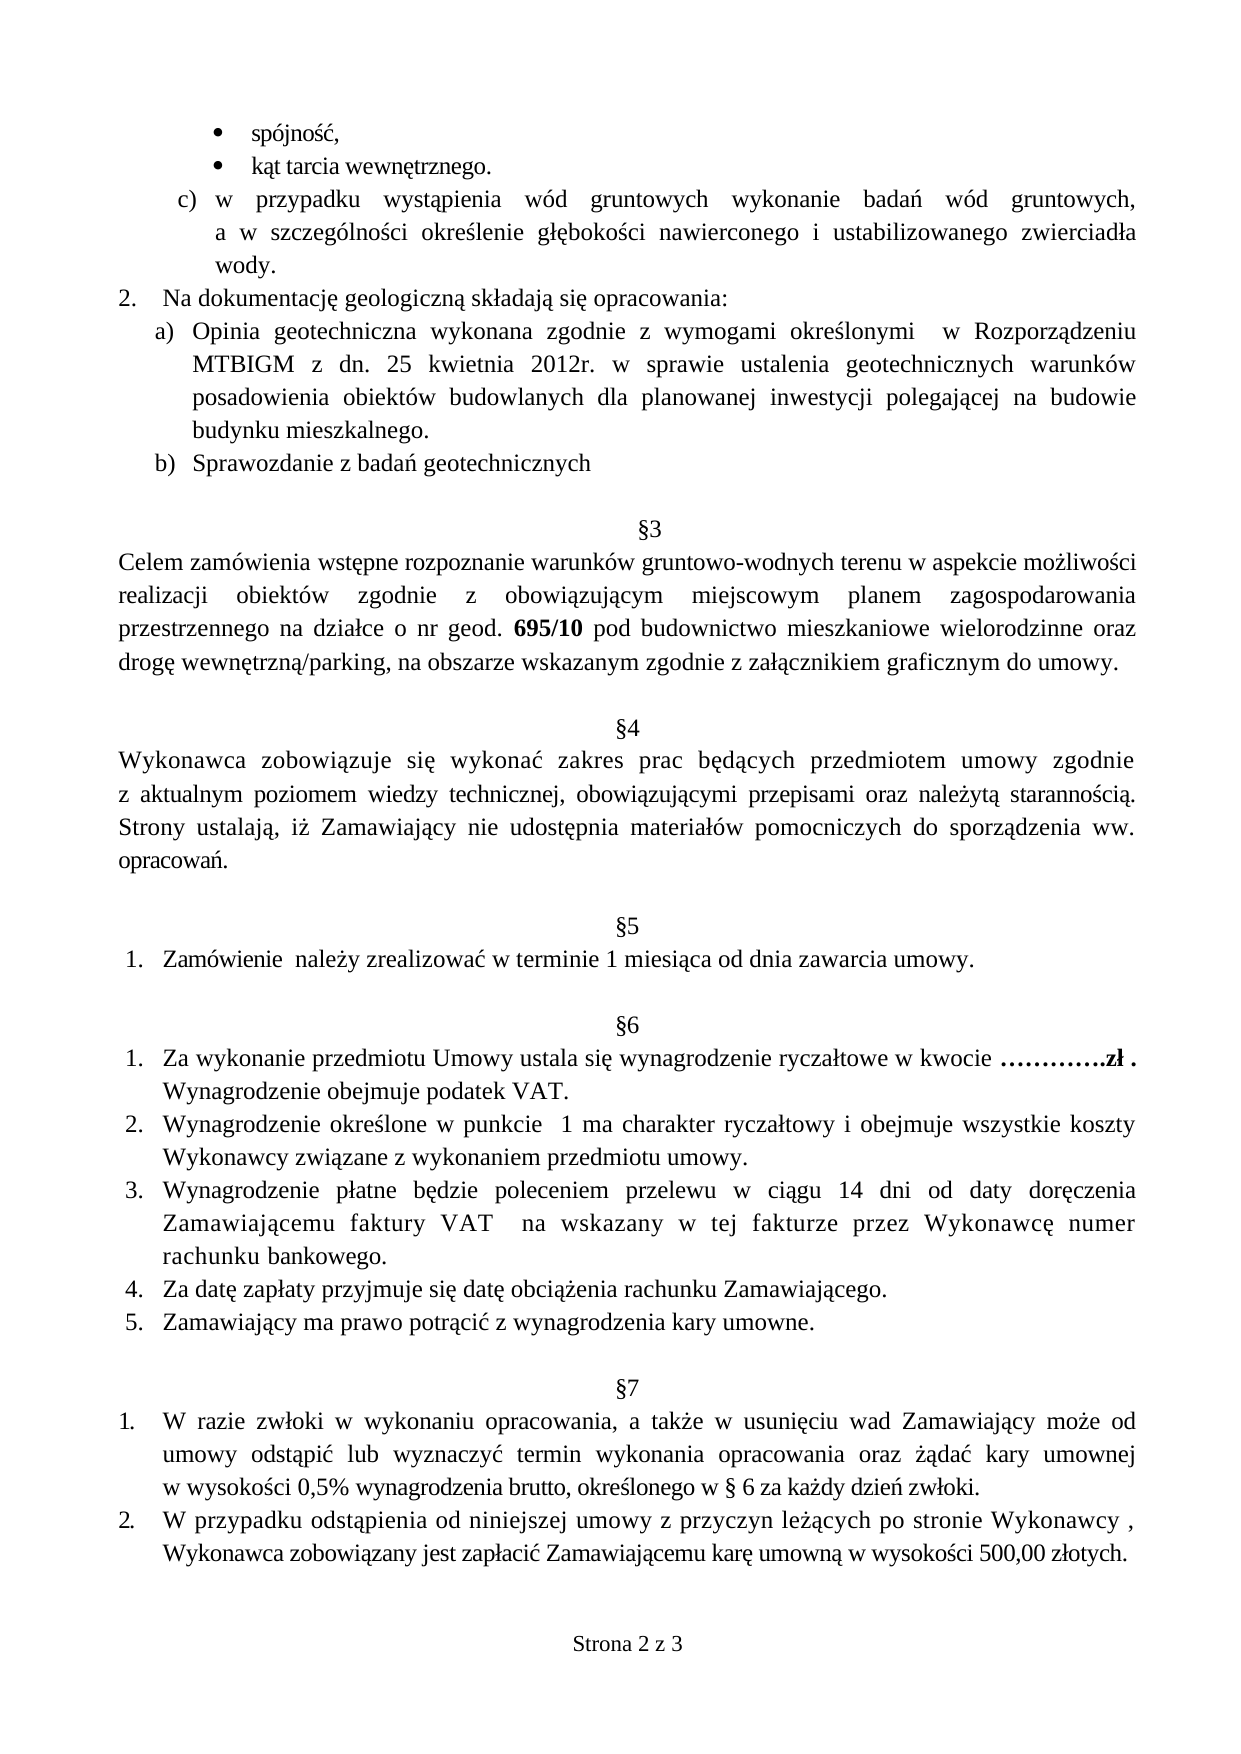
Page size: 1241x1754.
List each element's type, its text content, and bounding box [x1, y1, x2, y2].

text Wykonawca zobowiązuje się wykonać zakres prac będących przedmiotem umowy zgodnie z aktualnym poziomem wiedzy technicznej, obowiązującymi przepisami oraz należytą starannością. Strony ustalają, iż Zamawiający nie udostępnia materiałów pomocniczych do sporządzenia ww. opracowań. [118, 746, 1137, 873]
list W przypadku odstąpienia od niniejszej umowy z przyczyn leżących po stronie Wykonawcy , Wykonawca zobowiązany jest zapłacić Zamawiającemu karę umowną w wysokości 500,00 złotych. [118, 1505, 1137, 1567]
text §6 [118, 1010, 1137, 1038]
list kąt tarcia wewnętrznego. [213, 151, 1137, 180]
subtitle §3 [162, 514, 1137, 543]
list Za datę zapłaty przyjmuje się datę obciążenia rachunku Zamawiającego. [125, 1274, 1137, 1303]
list w przypadku wystąpienia wód gruntowych wykonanie badań wód gruntowych, a w szczególności określenie głębokości nawierconego i ustabilizowanego zwierciadła wody. [177, 184, 1137, 279]
list Celem zamówienia wstępne rozpoznanie warunków gruntowo-wodnych terenu w aspekcie możliwości realizacji obiektów zgodnie z obowiązującym miejscowym planem zagospodarowania przestrzennego na działce o nr geod. 695/10 pod budownictwo mieszkaniowe wielorodzinne oraz drogę wewnętrzną/parking, na obszarze wskazanym zgodnie z załącznikiem graficznym do umowy. [118, 547, 1137, 675]
list Opinia geotechniczna wykonana zgodnie z wymogami określonymi w Rozporządzeniu MTBIGM z dn. 25 kwietnia 2012r. w sprawie ustalenia geotechnicznych warunków posadowienia obiektów budowlanych dla planowanej inwestycji polegającej na budowie budynku mieszkalnego. [154, 316, 1137, 444]
list spójność, [213, 118, 1137, 147]
list Zamawiający ma prawo potrącić z wynagrodzenia kary umowne. [125, 1307, 1137, 1336]
list Za wykonanie przedmiotu Umowy ustala się wynagrodzenie ryczałtowe w kwocie ………….zł . Wynagrodzenie obejmuje podatek VAT. [125, 1043, 1137, 1104]
subtitle Na dokumentację geologiczną składają się opracowania: [118, 283, 1137, 312]
list Zamówienie należy zrealizować w terminie 1 miesiąca od dnia zawarcia umowy. [125, 944, 1137, 972]
list Wynagrodzenie płatne będzie poleceniem przelewu w ciągu 14 dni od daty doręczenia Zamawiającemu faktury VAT na wskazany w tej fakturze przez Wykonawcę numer rachunku bankowego. [125, 1175, 1137, 1270]
text §7 [118, 1373, 1137, 1402]
list W razie zwłoki w wykonaniu opracowania, a także w usunięciu wad Zamawiający może od umowy odstąpić lub wyznaczyć termin wykonania opracowania oraz żądać kary umownej w wysokości 0,5% wynagrodzenia brutto, określonego w § 6 za każdy dzień zwłoki. [118, 1406, 1137, 1501]
list Wynagrodzenie określone w punkcie 1 ma charakter ryczałtowy i obejmuje wszystkie koszty Wykonawcy związane z wykonaniem przedmiotu umowy. [125, 1109, 1137, 1171]
text §5 [118, 911, 1137, 939]
text §4 [118, 713, 1137, 741]
list Sprawozdanie z badań geotechnicznych [154, 448, 1137, 477]
